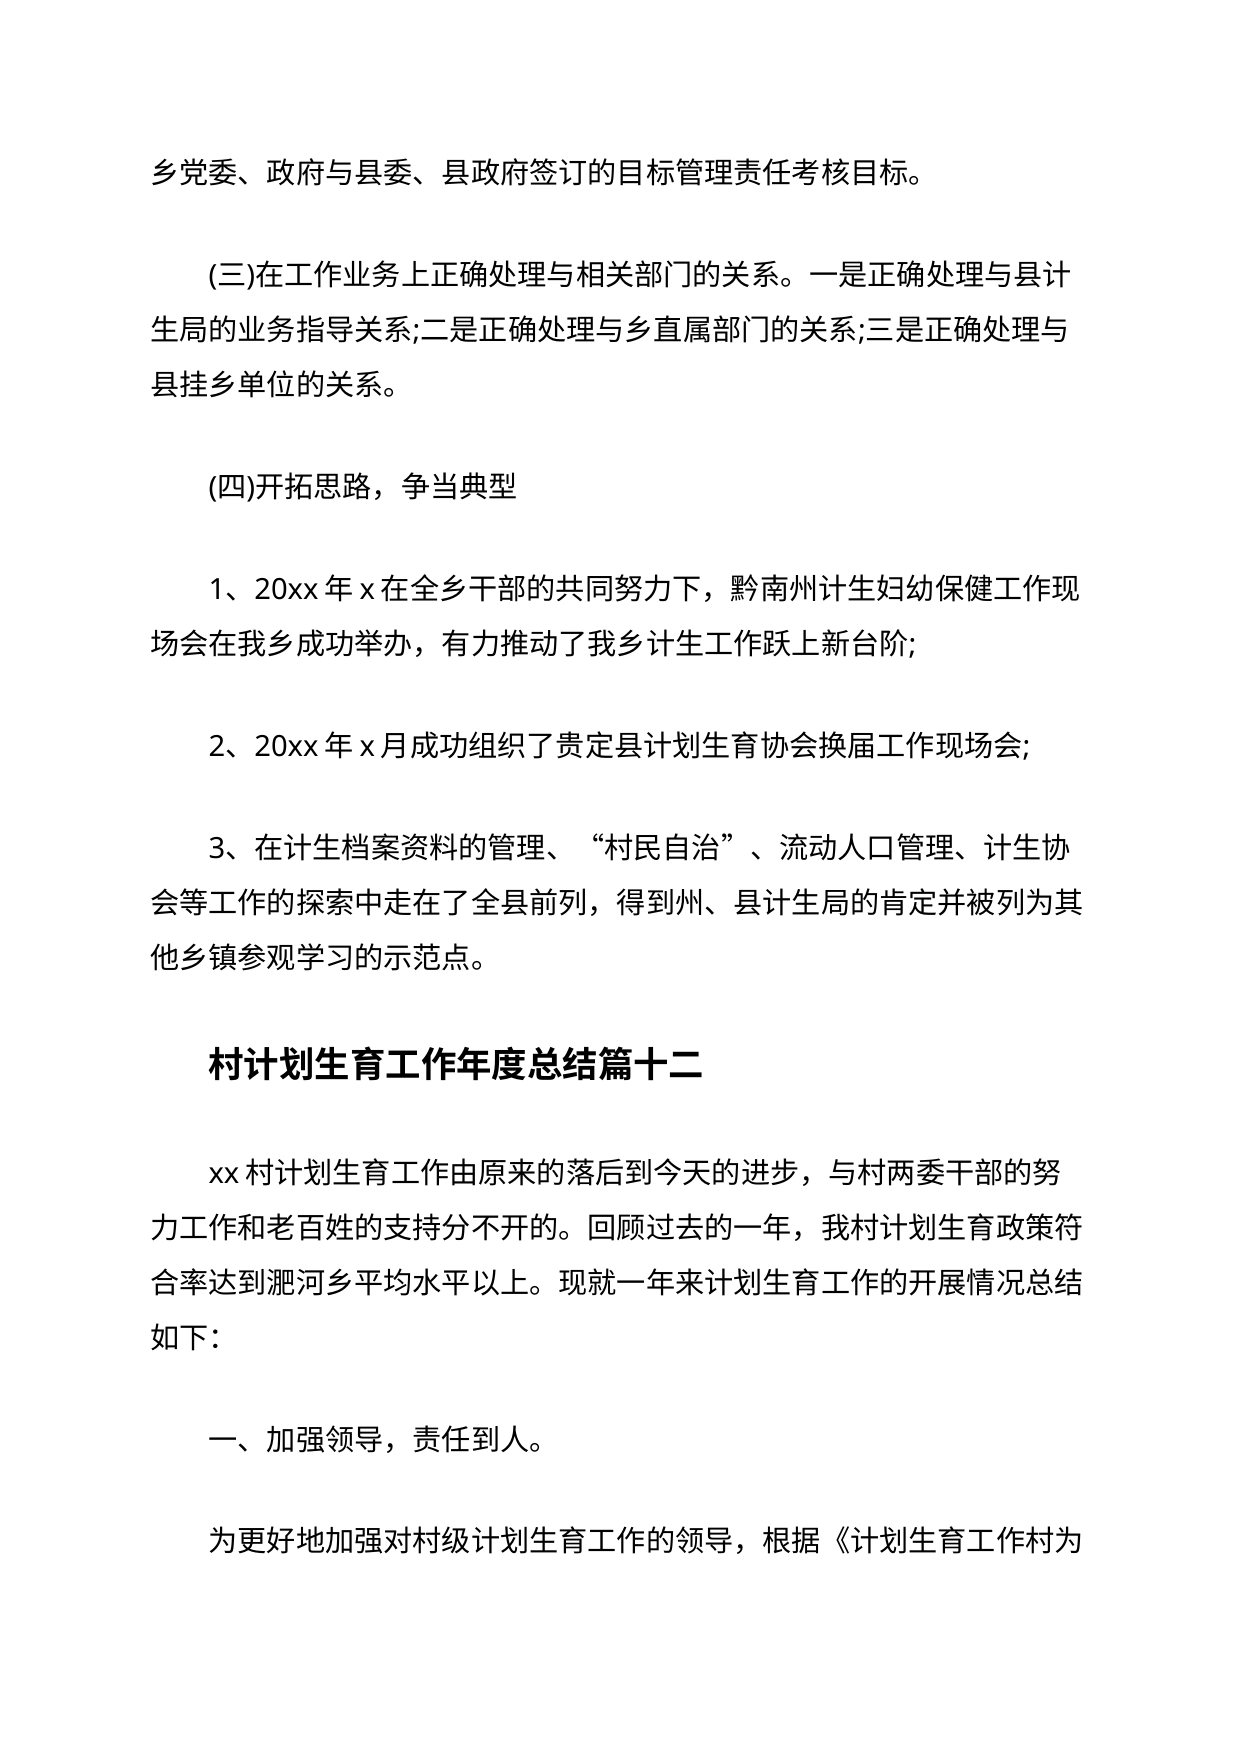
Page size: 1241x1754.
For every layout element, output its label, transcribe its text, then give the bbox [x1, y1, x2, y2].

text 2、20xx年x月成功组织了贵定县计划生育协会换届工作现场会; [150, 722, 1090, 765]
text xx村计划生育工作由原来的落后到今天的进步，与村两委干部的努力工作和老百姓的支持分不开的。回顾过去的一年，我村计划生育政策符合率达到淝河乡平均水平以上。现就一年来计划生育工作的开展情况总结如下： [150, 1149, 1090, 1357]
text 村计划生育工作年度总结篇十二 [150, 1036, 1090, 1087]
text (三)在工作业务上正确处理与相关部门的关系。一是正确处理与县计生局的业务指导关系;二是正确处理与乡直属部门的关系;三是正确处理与县挂乡单位的关系。 [150, 252, 1090, 404]
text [150, 150, 1090, 192]
text (四)开拓思路，争当典型 [150, 463, 1090, 506]
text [150, 1518, 1090, 1560]
text 1、20xx年x在全乡干部的共同努力下，黔南州计生妇幼保健工作现场会在我乡成功举办，有力推动了我乡计生工作跃上新台阶; [150, 566, 1090, 663]
text 3、在计生档案资料的管理、“村民自治”、流动人口管理、计生协会等工作的探索中走在了全县前列，得到州、县计生局的肯定并被列为其他乡镇参观学习的示范点。 [150, 824, 1090, 977]
text 一、加强领导，责任到人。 [150, 1416, 1090, 1458]
